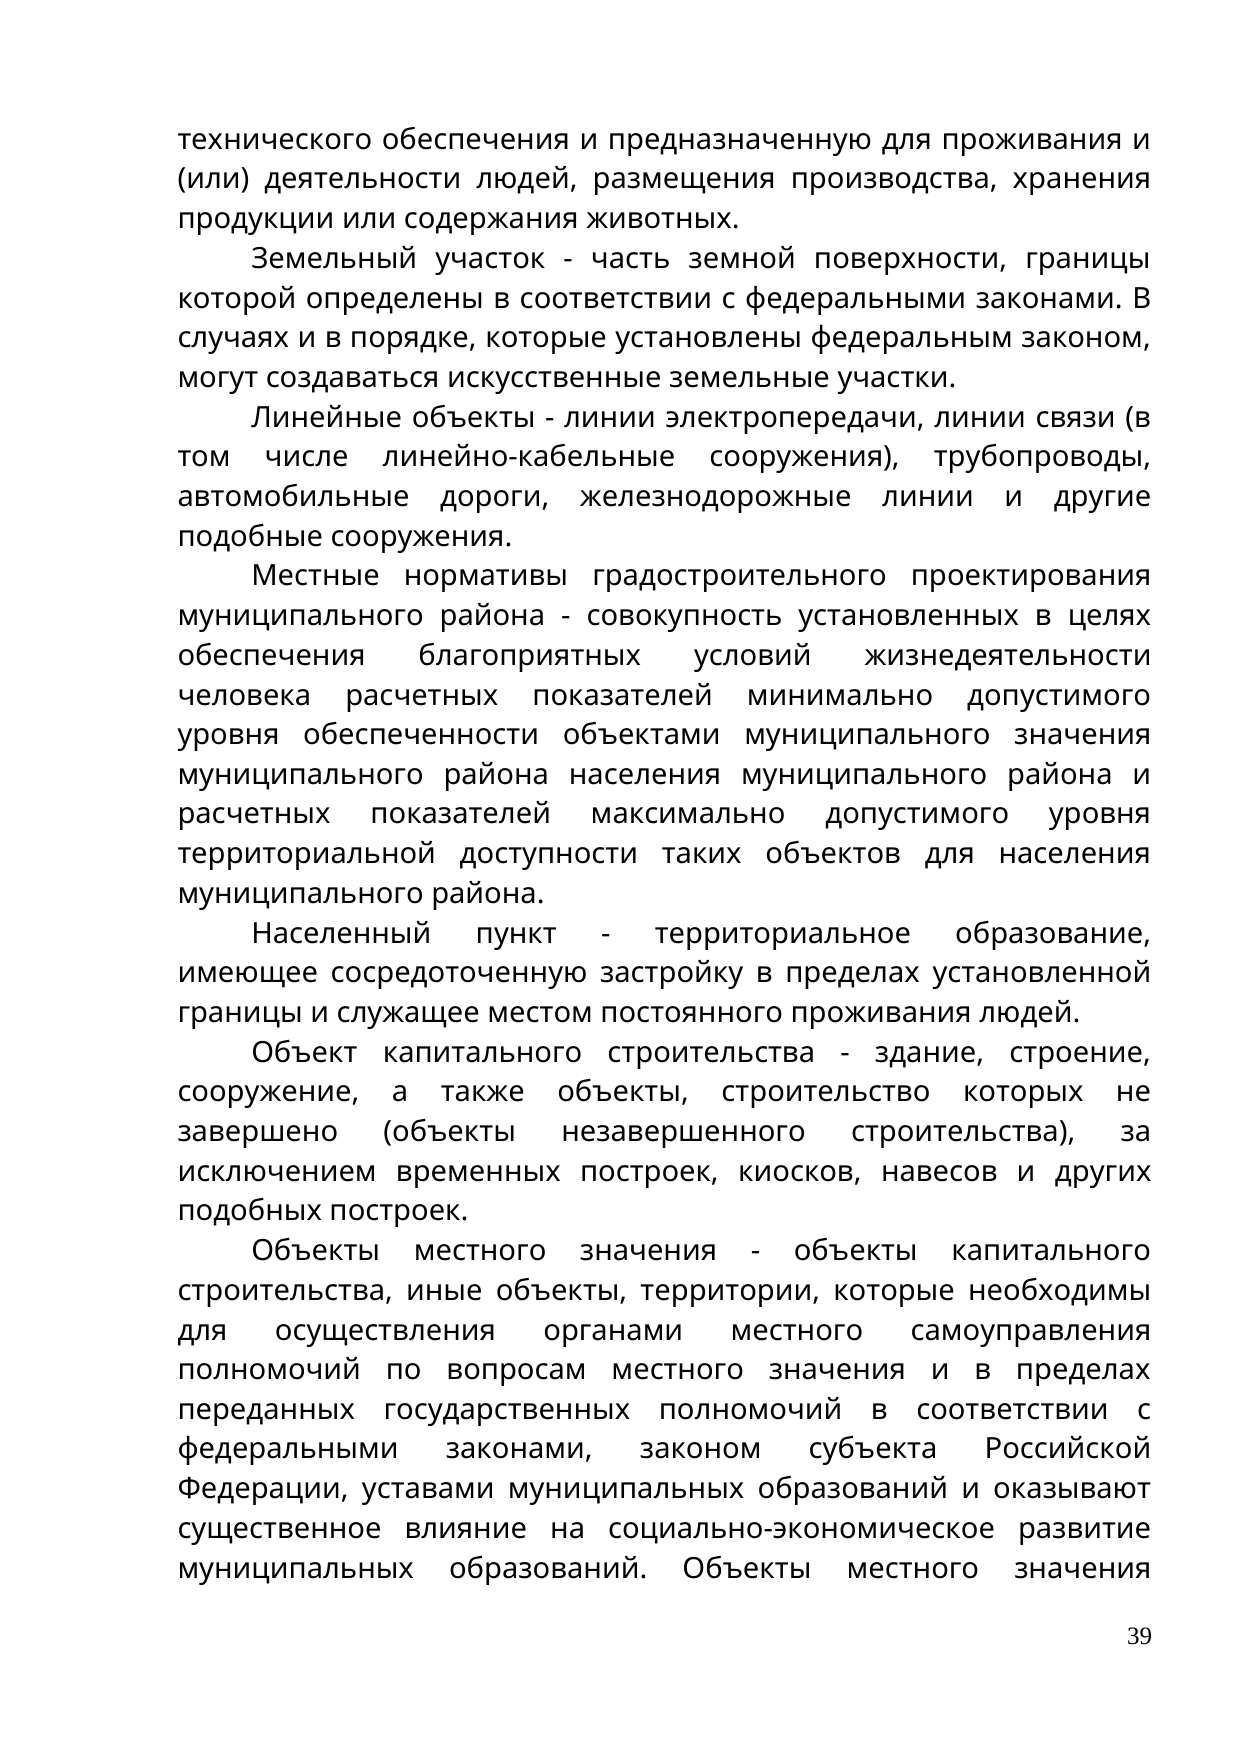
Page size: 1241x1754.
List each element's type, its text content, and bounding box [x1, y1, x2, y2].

text Земельный участок - часть земной поверхности, границы которой определены в соответствии с федеральными законами. В случаях и в порядке, которые установлены федеральным законом, могут создаваться искусственные земельные участки. [177, 237, 1152, 396]
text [177, 118, 1152, 237]
text Населенный пункт - территориальное образование, имеющее сосредоточенную застройку в пределах установленной границы и служащее местом постоянного проживания людей. [177, 912, 1152, 1031]
text Объект капитального строительства - здание, строение, сооружение, а также объекты, строительство которых не завершено (объекты незавершенного строительства), за исключением временных построек, киосков, навесов и других подобных построек. [177, 1031, 1152, 1229]
text Линейные объекты - линии электропередачи, линии связи (в том числе линейно-кабельные сооружения), трубопроводы, автомобильные дороги, железнодорожные линии и другие подобные сооружения. [177, 396, 1152, 555]
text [177, 1229, 1152, 1587]
text Местные нормативы градостроительного проектирования муниципального района - совокупность установленных в целях обеспечения благоприятных условий жизнедеятельности человека расчетных показателей минимально допустимого уровня обеспеченности объектами муниципального значения муниципального района населения муниципального района и расчетных показателей максимально допустимого уровня территориальной доступности таких объектов для населения муниципального района. [177, 555, 1152, 912]
